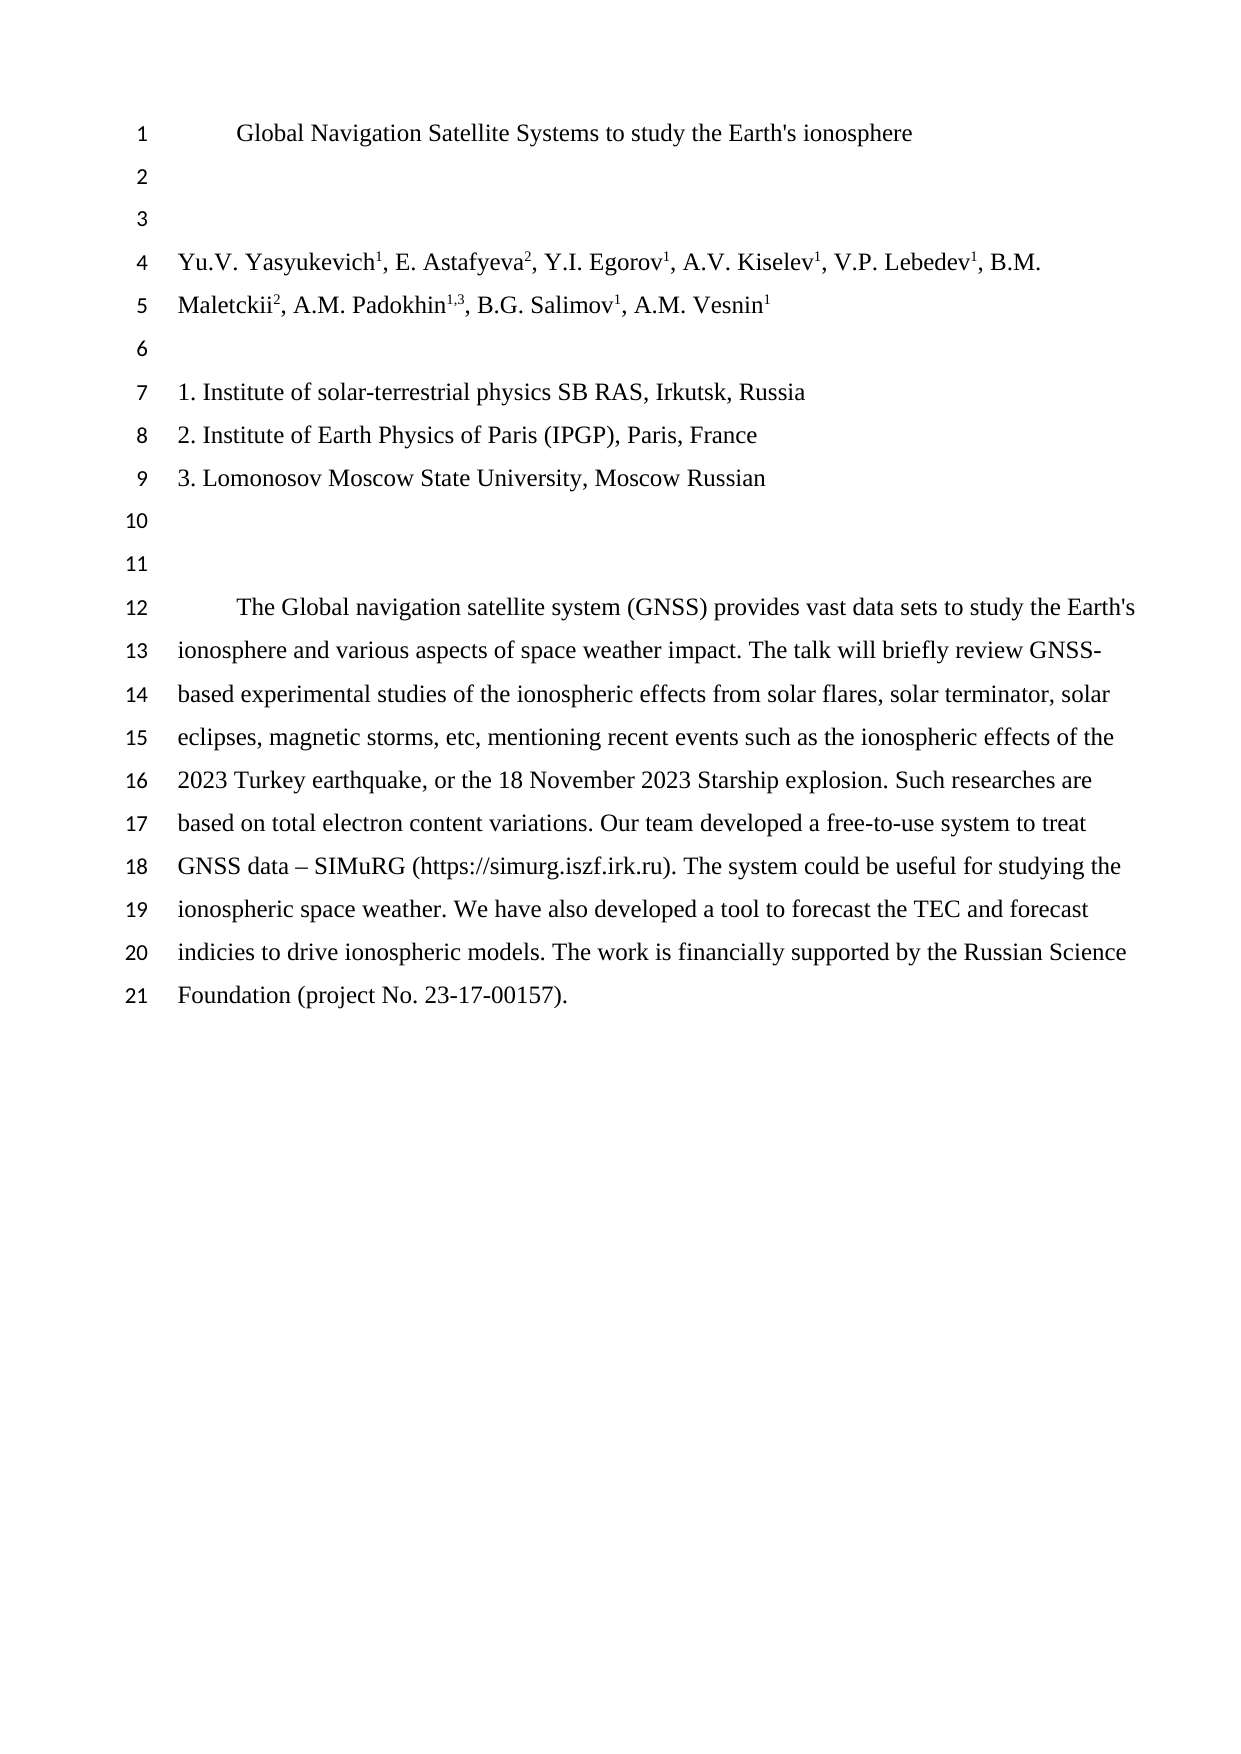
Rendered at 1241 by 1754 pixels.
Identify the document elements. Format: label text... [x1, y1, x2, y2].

text 2. Institute of Earth Physics of Paris (IPGP), Paris, France [177, 420, 1152, 449]
text Yu.V. Yasyukevich1, E. Astafyeva2, Y.I. Egorov1, A.V. Kiselev1, V.P. Lebedev1, B.M. Maletckii2, A.M. Padokhin1,3, B.G. Salimov1, A.M. Vesnin1 [177, 247, 1152, 319]
text 1. Institute of solar-terrestrial physics SB RAS, Irkutsk, Russia [177, 377, 1152, 406]
text Global Navigation Satellite Systems to study the Earth's ionosphere [177, 118, 1152, 147]
text 3. Lomonosov Moscow State University, Moscow Russian [177, 463, 1152, 492]
text The Global navigation satellite system (GNSS) provides vast data sets to study the Earth's ionosphere and various aspects of space weather impact. The talk will briefly review GNSS-based experimental studies of the ionospheric effects from solar flares, solar terminator, solar eclipses, magnetic storms, etc, mentioning recent events such as the ionospheric effects of the 2023 Turkey earthquake, or the 18 November 2023 Starship explosion. Such researches are based on total electron content variations. Our team developed a free-to-use system to treat GNSS data – SIMuRG (https://simurg.iszf.irk.ru). The system could be useful for studying the ionospheric space weather. We have also developed a tool to forecast the TEC and forecast indicies to drive ionospheric models. The work is financially supported by the Russian Science Foundation (project No. 23-17-00157). [177, 592, 1152, 1009]
